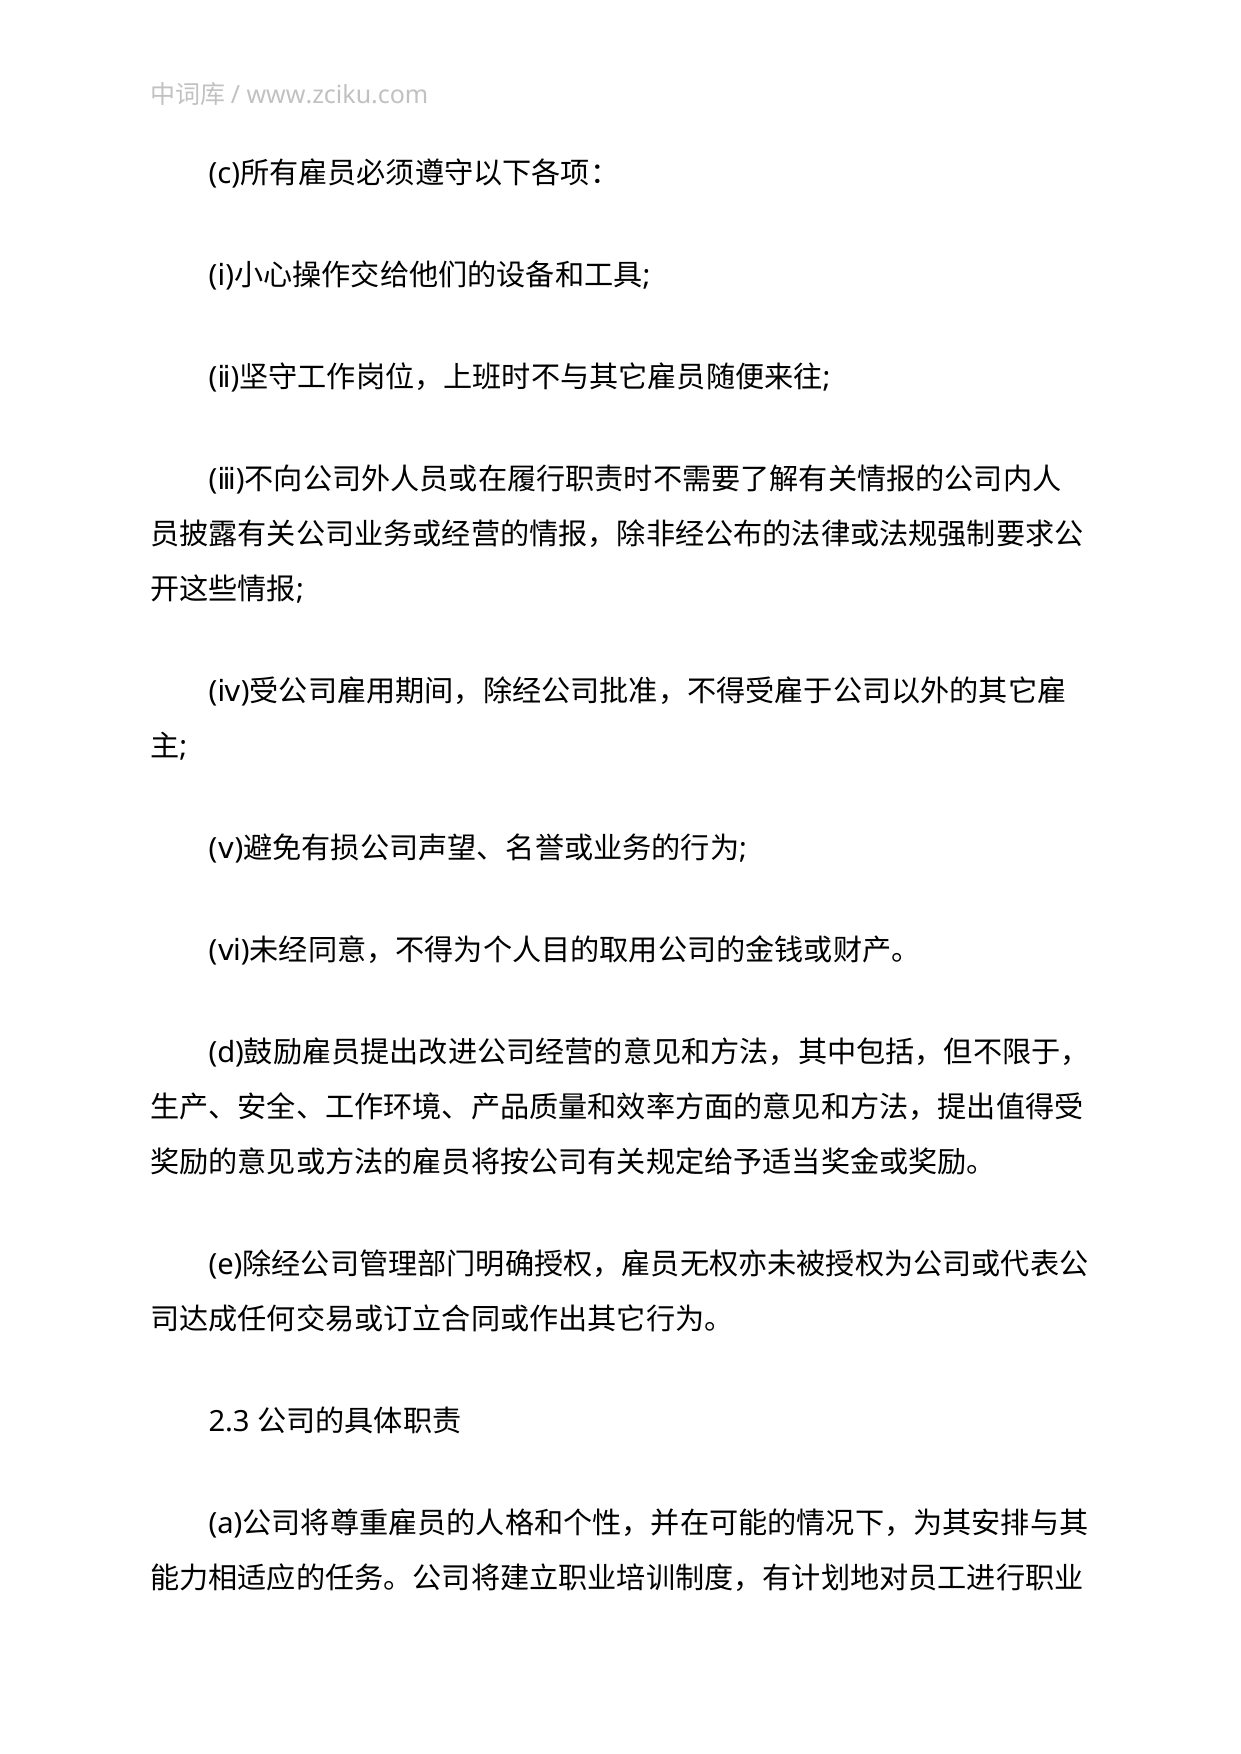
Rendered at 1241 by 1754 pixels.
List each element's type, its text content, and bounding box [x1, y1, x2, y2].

text (ⅳ)受公司雇用期间，除经公司批准，不得受雇于公司以外的其它雇主; [150, 668, 1090, 765]
text (ⅵ)未经同意，不得为个人目的取用公司的金钱或财产。 [150, 927, 1090, 969]
text (ⅴ)避免有损公司声望、名誉或业务的行为; [150, 825, 1090, 867]
text (ⅲ)不向公司外人员或在履行职责时不需要了解有关情报的公司内人员披露有关公司业务或经营的情报，除非经公布的法律或法规强制要求公开这些情报; [150, 456, 1090, 608]
text (c)所有雇员必须遵守以下各项： [150, 150, 1090, 192]
text (e)除经公司管理部门明确授权，雇员无权亦未被授权为公司或代表公司达成任何交易或订立合同或作出其它行为。 [150, 1240, 1090, 1338]
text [150, 1499, 1090, 1596]
text (ⅱ)坚守工作岗位，上班时不与其它雇员随便来往; [150, 354, 1090, 396]
text 2.3 公司的具体职责 [150, 1397, 1090, 1439]
text (ⅰ)小心操作交给他们的设备和工具; [150, 252, 1090, 294]
text (d)鼓励雇员提出改进公司经营的意见和方法，其中包括，但不限于，生产、安全、工作环境、产品质量和效率方面的意见和方法，提出值得受奖励的意见或方法的雇员将按公司有关规定给予适当奖金或奖励。 [150, 1029, 1090, 1181]
